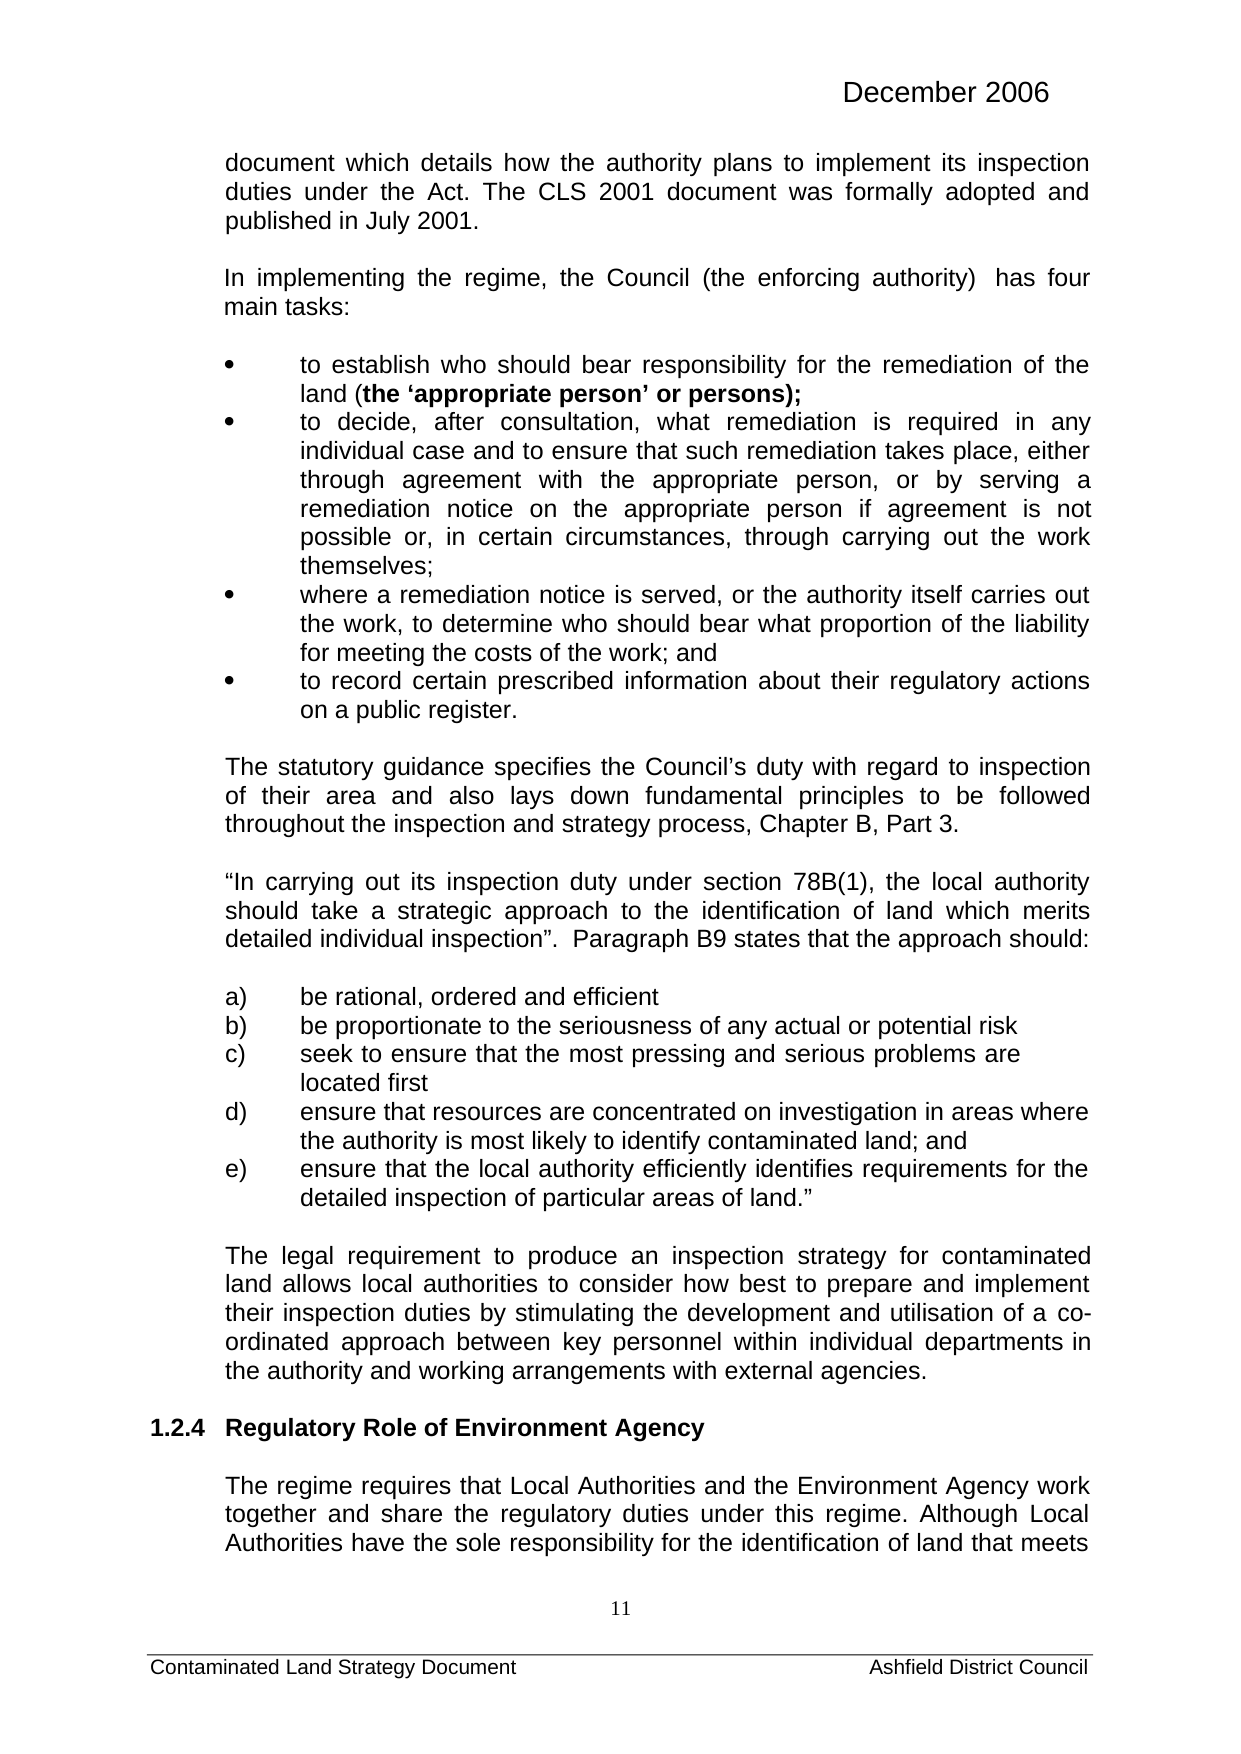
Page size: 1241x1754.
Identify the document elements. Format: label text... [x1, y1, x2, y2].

text 11 [482, 1595, 759, 1619]
list seek to ensure that the most pressing and serious problems are located first [225, 1039, 1091, 1097]
list ensure that the local authority efficiently identifies requirements for the detailed inspection of particular areas of land.” [225, 1154, 1091, 1212]
subtitle Regulatory Role of Environment Agency [150, 1413, 1103, 1442]
list be rational, ordered and efficient [225, 982, 1103, 1011]
list to record certain prescribed information about their regulatory actions on a public register. [225, 666, 1091, 724]
text document which details how the authority plans to implement its inspection duties under the Act. The CLS 2001 document was formally adopted and published in July 2001. [225, 148, 1091, 234]
list be proportionate to the seriousness of any actual or potential risk [225, 1011, 1103, 1039]
list where a remediation notice is served, or the authority itself carries out the work, to determine who should bear what proportion of the liability for meeting the costs of the work; and [225, 580, 1091, 666]
text “In carrying out its inspection duty under section 78B(1), the local authority should take a strategic approach to the identification of land which merits detailed individual inspection”. Paragraph B9 states that the approach should: [225, 867, 1091, 953]
list ensure that resources are concentrated on investigation in areas where the authority is most likely to identify contaminated land; and [225, 1097, 1091, 1154]
list to establish who should bear responsibility for the remediation of the land (the ‘appropriate person’ or persons); [225, 350, 1091, 407]
text The statutory guidance specifies the Council’s duty with regard to inspection of their area and also lays down fundamental principles to be followed throughout the inspection and strategy process, Chapter B, Part 3. [225, 752, 1091, 838]
text In implementing the regime, the Council (the enforcing authority) has four main tasks: [224, 263, 1091, 321]
text The regime requires that Local Authorities and the Environment Agency work together and share the regulatory duties under this regime. Although Local Authorities have the sole responsibility for the identification of land that meets [225, 1471, 1091, 1557]
text The legal requirement to produce an inspection strategy for contaminated land allows local authorities to consider how best to prepare and implement their inspection duties by stimulating the development and utilisation of a co-ordinated approach between key personnel within individual departments in the authority and working arrangements with external agencies. [225, 1241, 1092, 1384]
list to decide, after consultation, what remediation is required in any individual case and to ensure that such remediation takes place, either through agreement with the appropriate person, or by serving a remediation notice on the appropriate person if agreement is not possible or, in certain circumstances, through carrying out the work themselves; [225, 407, 1091, 580]
